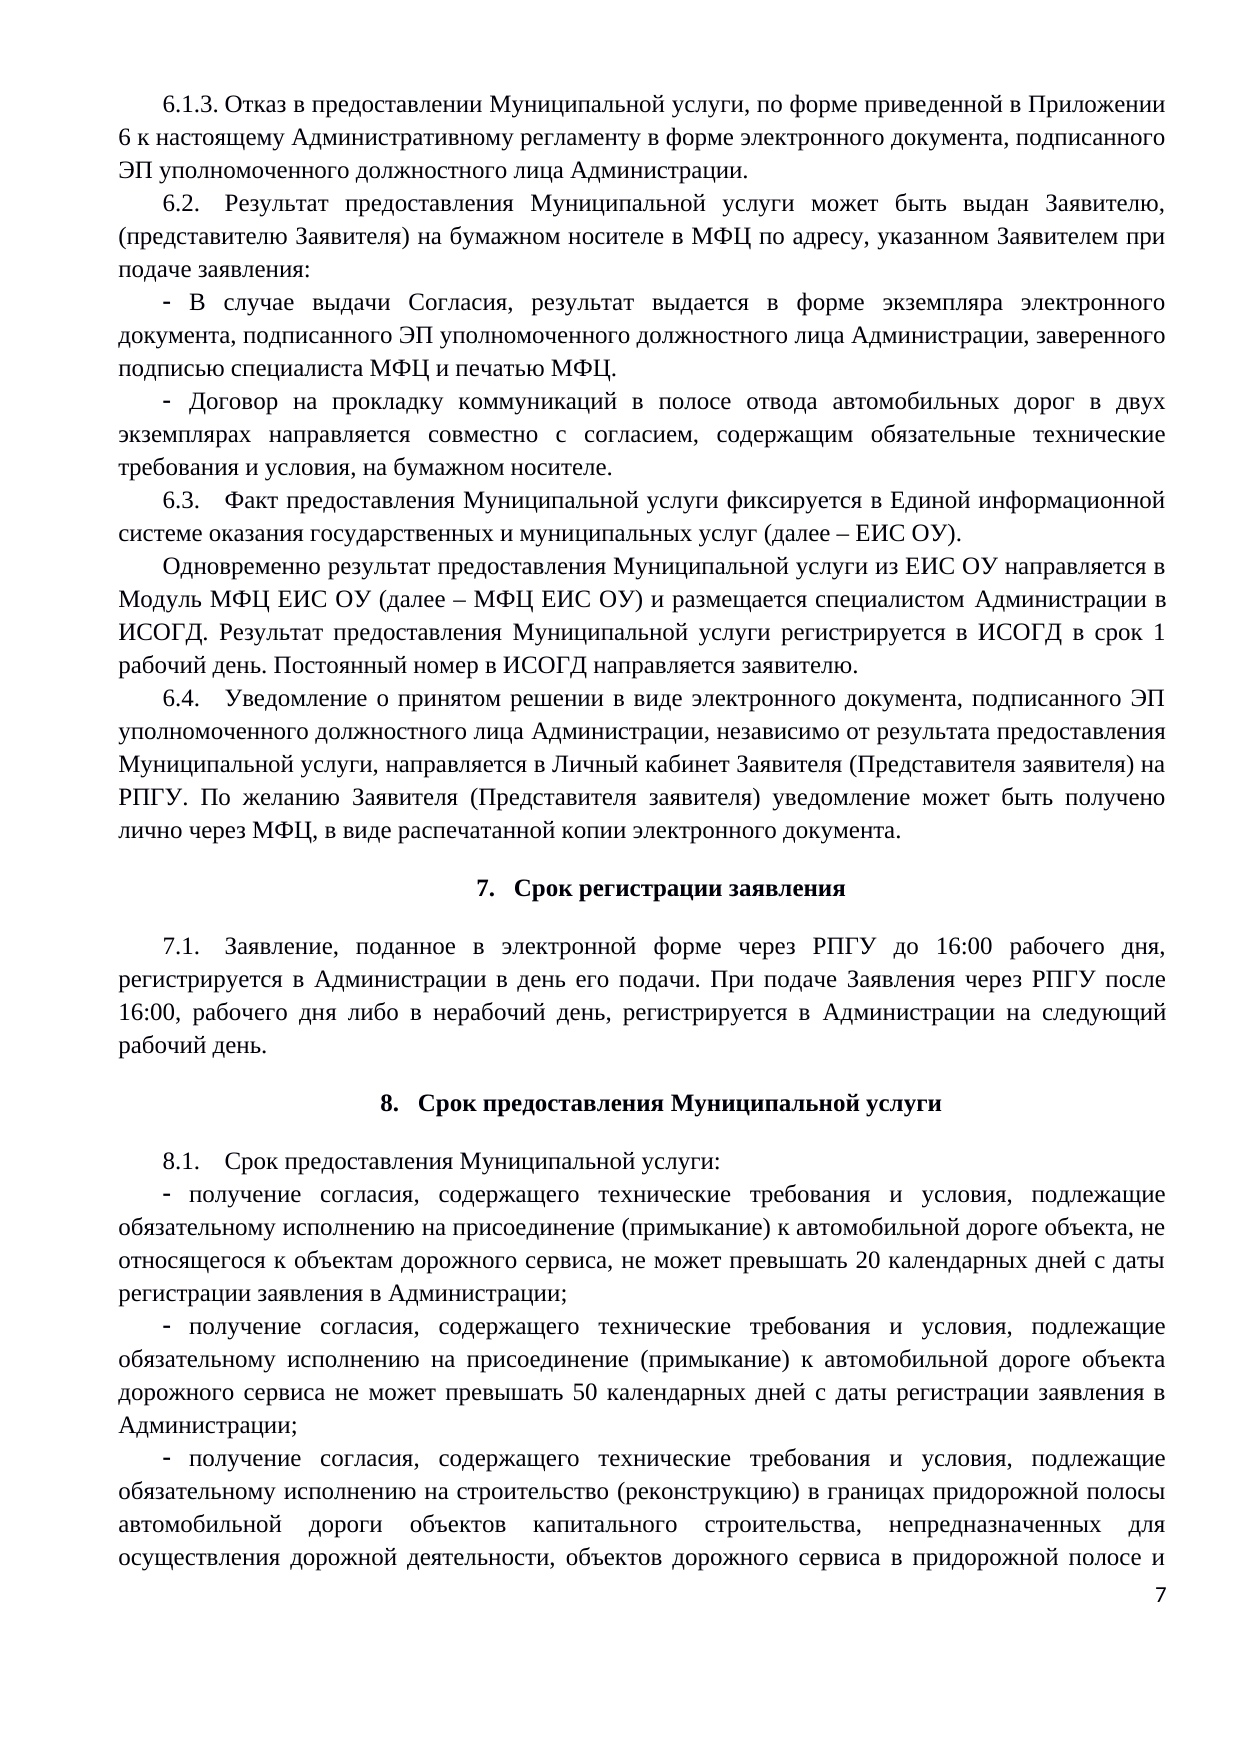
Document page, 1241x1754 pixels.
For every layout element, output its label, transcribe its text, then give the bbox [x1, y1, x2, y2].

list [118, 1443, 1166, 1571]
list Договор на прокладку коммуникаций в полосе отвода автомобильных дорог в двух экземплярах направляется совместно с согласием, содержащим обязательные технические требования и условия, на бумажном носителе. [118, 386, 1166, 481]
list Результат предоставления Муниципальной услуги может быть выдан Заявителю, (представителю Заявителя) на бумажном носителе в МФЦ по адресу, указанном Заявителем при подаче заявления: [118, 188, 1166, 282]
subtitle Срок предоставления Муниципальной услуги [156, 1088, 1166, 1117]
list Уведомление о принятом решении в виде электронного документа, подписанного ЭП уполномоченного должностного лица Администрации, независимо от результата предоставления Муниципальной услуги, направляется в Личный кабинет Заявителя (Представителя заявителя) на РПГУ. По желанию Заявителя (Представителя заявителя) уведомление может быть получено лично через МФЦ, в виде распечатанной копии электронного документа. [118, 683, 1166, 844]
list В случае выдачи Согласия, результат выдается в форме экземпляра электронного документа, подписанного ЭП уполномоченного должностного лица Администрации, заверенного подписью специалиста МФЦ и печатью МФЦ. [118, 287, 1166, 382]
list получение согласия, содержащего технические требования и условия, подлежащие обязательному исполнению на присоединение (примыкание) к автомобильной дороге объекта, не относящегося к объектам дорожного сервиса, не может превышать 20 календарных дней с даты регистрации заявления в Администрации; [118, 1179, 1166, 1307]
list получение согласия, содержащего технические требования и условия, подлежащие обязательному исполнению на присоединение (примыкание) к автомобильной дороге объекта дорожного сервиса не может превышать 50 календарных дней с даты регистрации заявления в Администрации; [118, 1311, 1166, 1439]
text Одновременно результат предоставления Муниципальной услуги из ЕИС ОУ направляется в Модуль МФЦ ЕИС ОУ (далее – МФЦ ЕИС ОУ) и размещается специалистом Администрации в ИСОГД. Результат предоставления Муниципальной услуги регистрируется в ИСОГД в срок 1 рабочий день. Постоянный номер в ИСОГД направляется заявителю. [118, 551, 1166, 679]
list Факт предоставления Муниципальной услуги фиксируется в Единой информационной системе оказания государственных и муниципальных услуг (далее – ЕИС ОУ). [118, 485, 1166, 547]
list Срок предоставления Муниципальной услуги: [118, 1146, 1166, 1175]
list Отказ в предоставлении Муниципальной услуги, по форме приведенной в Приложении 6 к настоящему Административному регламенту в форме электронного документа, подписанного ЭП уполномоченного должностного лица Администрации. [118, 89, 1166, 183]
list Заявление, поданное в электронной форме через РПГУ до 16:00 рабочего дня, регистрируется в Администрации в день его подачи. При подаче Заявления через РПГУ после 16:00, рабочего дня либо в нерабочий день, регистрируется в Администрации на следующий рабочий день. [118, 931, 1166, 1059]
subtitle Срок регистрации заявления [156, 873, 1166, 902]
